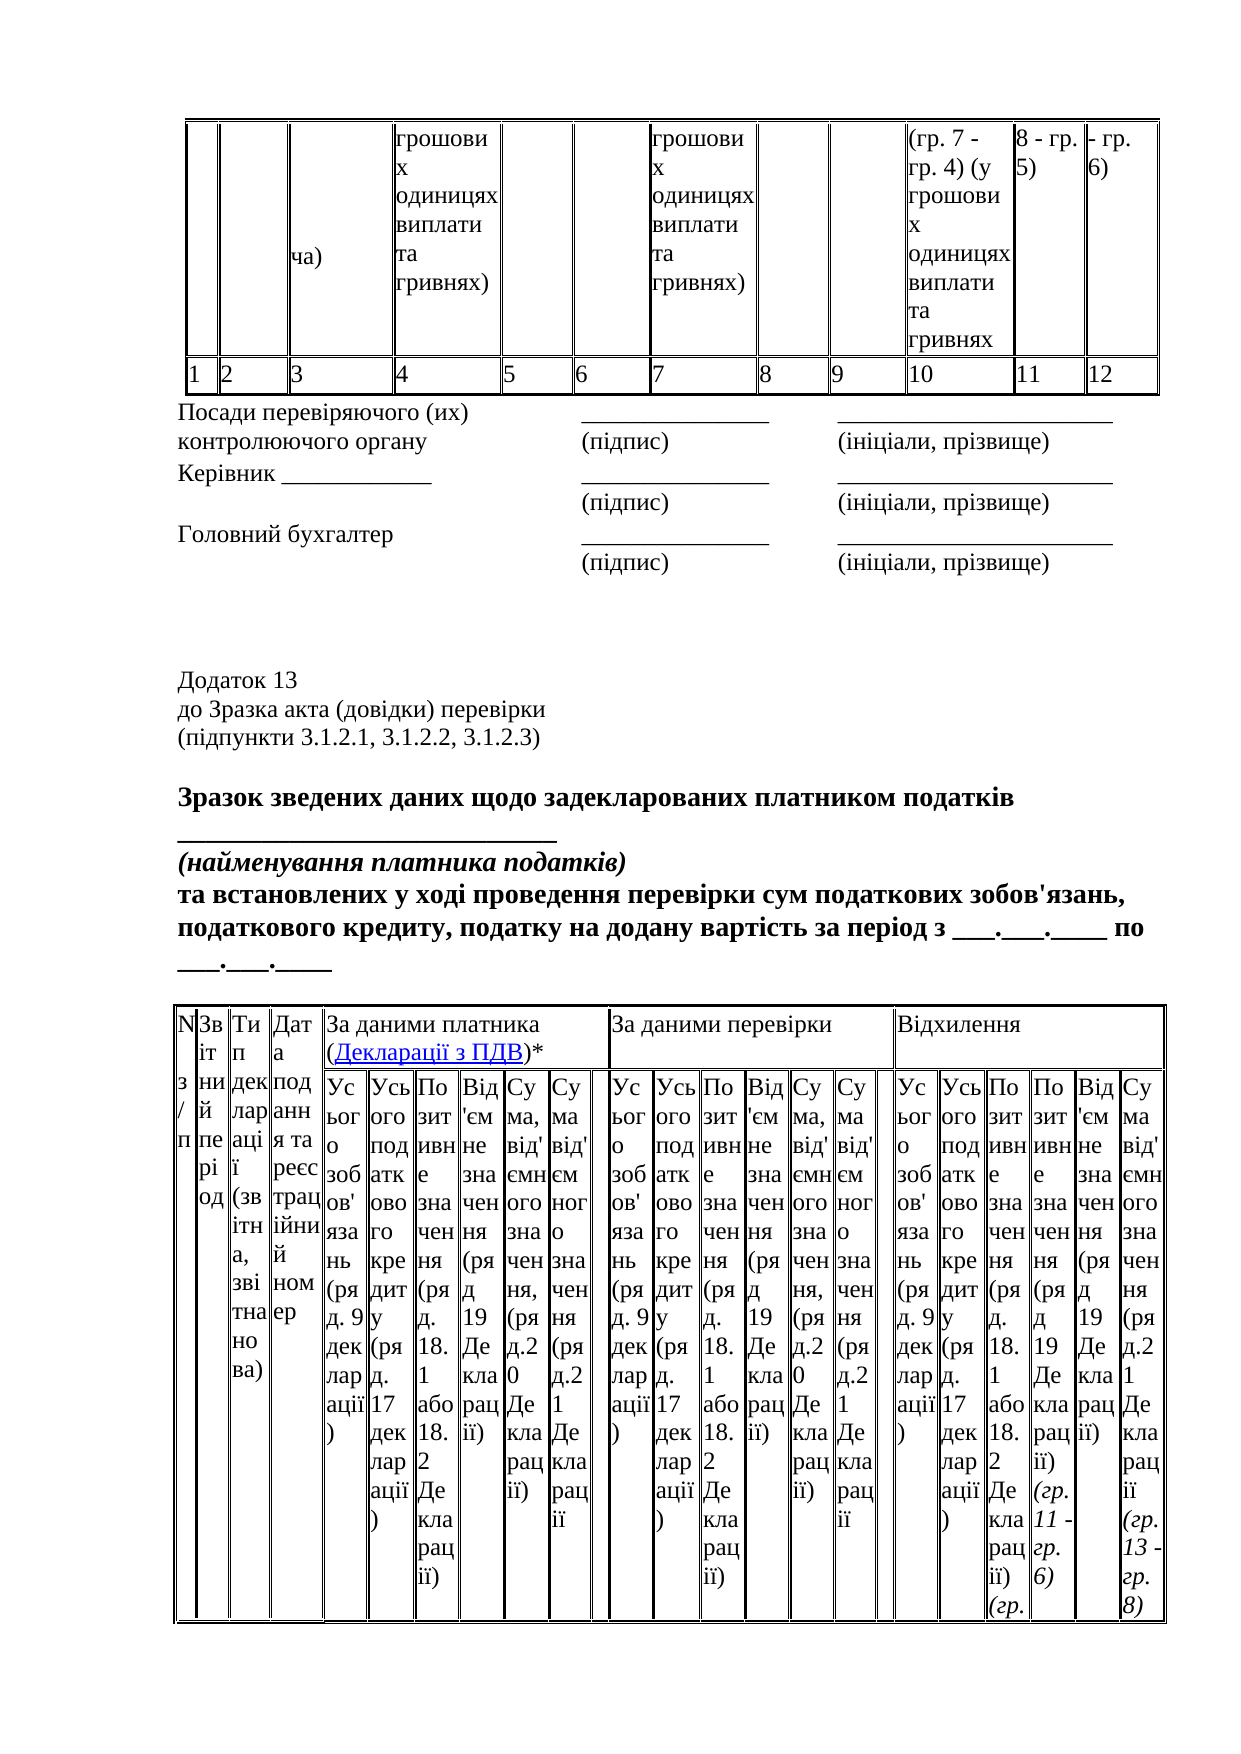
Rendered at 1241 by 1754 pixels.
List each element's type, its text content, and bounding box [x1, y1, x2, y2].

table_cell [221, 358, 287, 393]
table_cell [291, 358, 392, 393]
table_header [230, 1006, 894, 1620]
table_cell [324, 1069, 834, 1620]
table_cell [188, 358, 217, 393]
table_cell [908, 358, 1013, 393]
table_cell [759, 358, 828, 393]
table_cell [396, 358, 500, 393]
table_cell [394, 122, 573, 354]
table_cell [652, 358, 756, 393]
text Додаток 13 до Зразка акта (довідки) перевірки (підпункти 3.1.2.1, 3.1.2.2, 3.1.2.3) [177, 665, 1152, 751]
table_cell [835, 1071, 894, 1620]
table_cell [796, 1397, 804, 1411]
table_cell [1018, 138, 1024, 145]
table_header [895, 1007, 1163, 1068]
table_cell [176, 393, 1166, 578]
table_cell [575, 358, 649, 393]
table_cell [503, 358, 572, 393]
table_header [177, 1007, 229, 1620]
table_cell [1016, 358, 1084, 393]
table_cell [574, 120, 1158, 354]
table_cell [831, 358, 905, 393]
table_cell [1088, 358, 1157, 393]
subtitle Зразок зведених даних щодо задекларованих платником податків ___________________________ (найменування платника податків) та встановлених у ході проведення перевірки сум податкових зобов'язань, податкового кредиту, податку на додану вартість за період з ___.___.____ по ___.___.____ [177, 780, 1152, 975]
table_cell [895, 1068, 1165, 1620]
